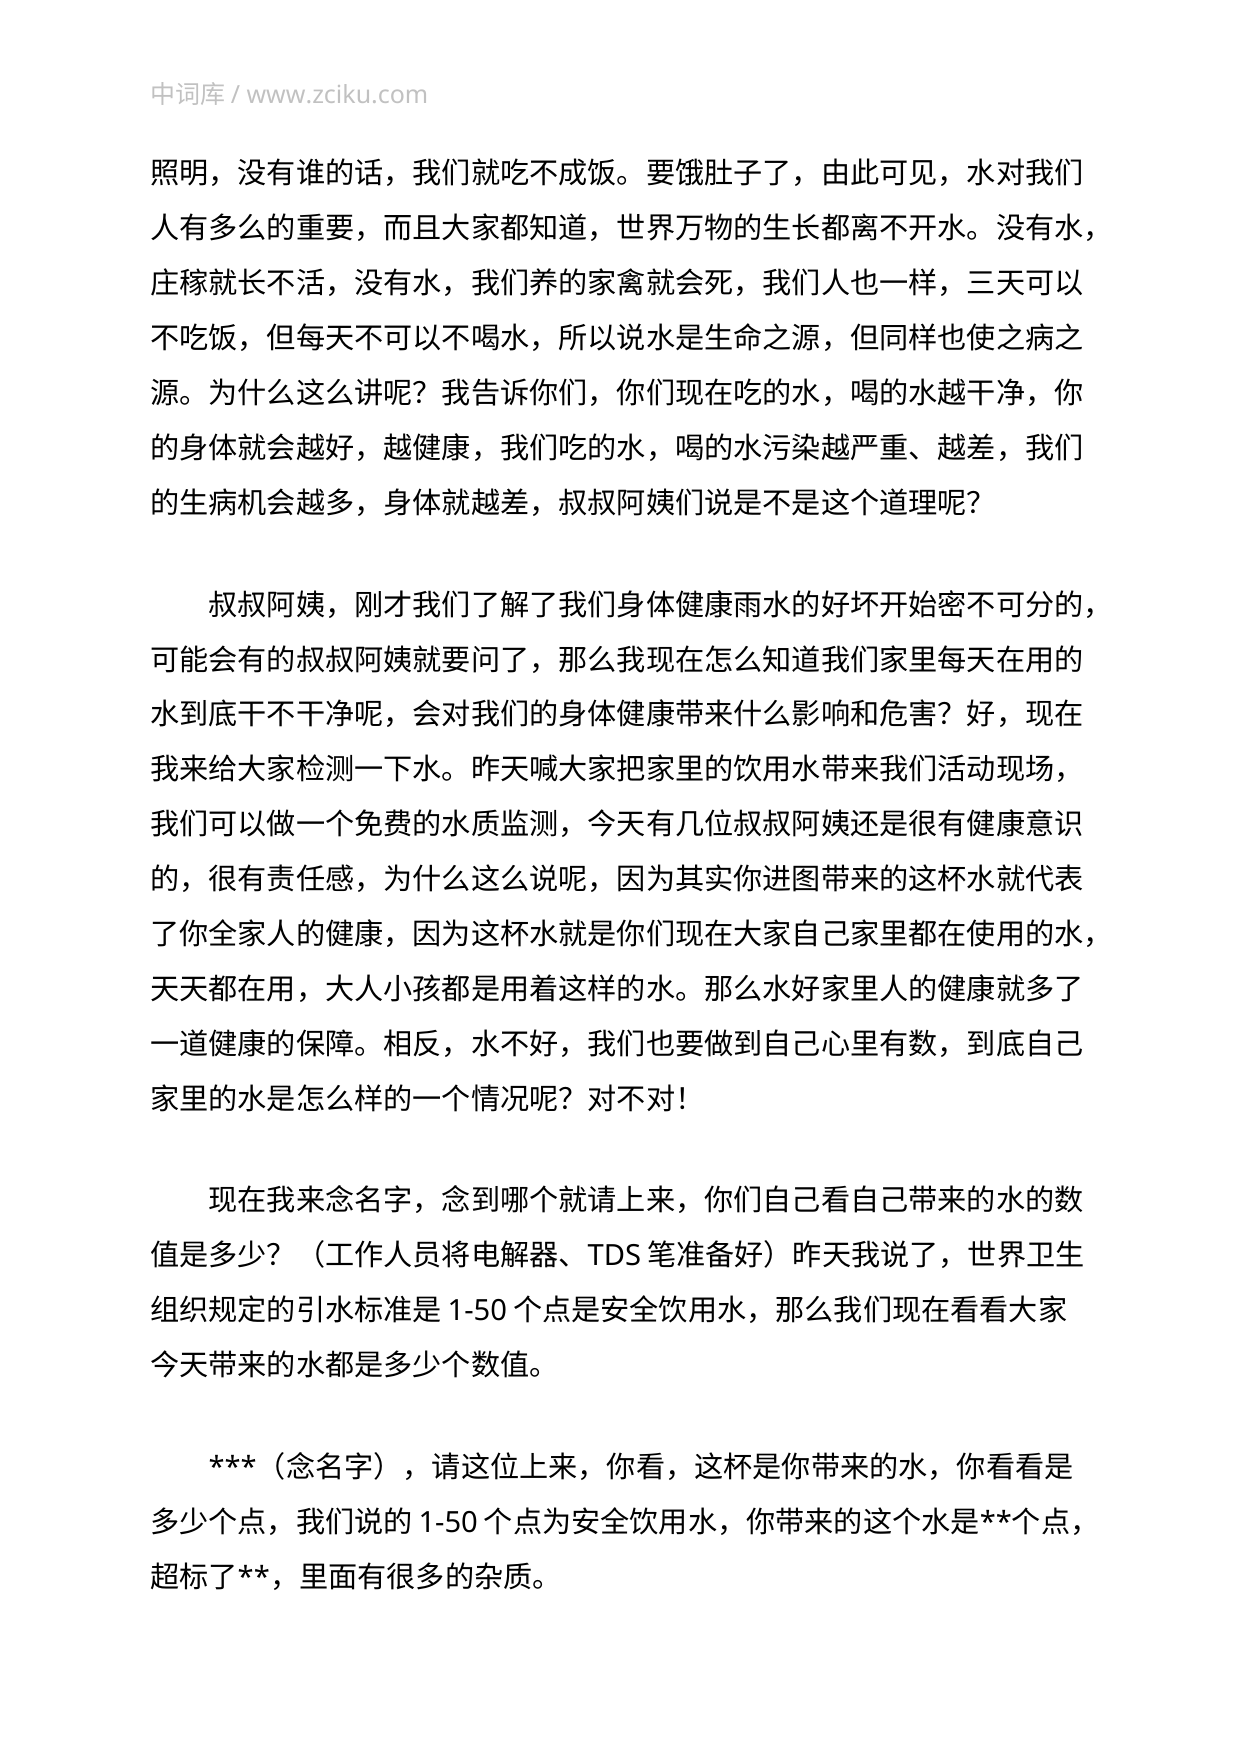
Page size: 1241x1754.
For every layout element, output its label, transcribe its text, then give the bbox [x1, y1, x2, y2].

text 叔叔阿姨，刚才我们了解了我们身体健康雨水的好坏开始密不可分的，可能会有的叔叔阿姨就要问了，那么我现在怎么知道我们家里每天在用的水到底干不干净呢，会对我们的身体健康带来什么影响和危害？好，现在我来给大家检测一下水。昨天喊大家把家里的饮用水带来我们活动现场，我们可以做一个免费的水质监测，今天有几位叔叔阿姨还是很有健康意识的，很有责任感，为什么这么说呢，因为其实你进图带来的这杯水就代表了你全家人的健康，因为这杯水就是你们现在大家自己家里都在使用的水，天天都在用，大人小孩都是用着这样的水。那么水好家里人的健康就多了一道健康的保障。相反，水不好，我们也要做到自己心里有数，到底自己家里的水是怎么样的一个情况呢？对不对！ [150, 581, 1090, 1117]
text 现在我来念名字，念到哪个就请上来，你们自己看自己带来的水的数值是多少？（工作人员将电解器、TDS笔准备好）昨天我说了，世界卫生组织规定的引水标准是1-50个点是安全饮用水，那么我们现在看看大家今天带来的水都是多少个数值。 [150, 1177, 1090, 1384]
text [150, 150, 1090, 522]
text ***（念名字），请这位上来，你看，这杯是你带来的水，你看看是多少个点，我们说的1-50个点为安全饮用水，你带来的这个水是**个点，超标了**，里面有很多的杂质。 [150, 1444, 1090, 1596]
